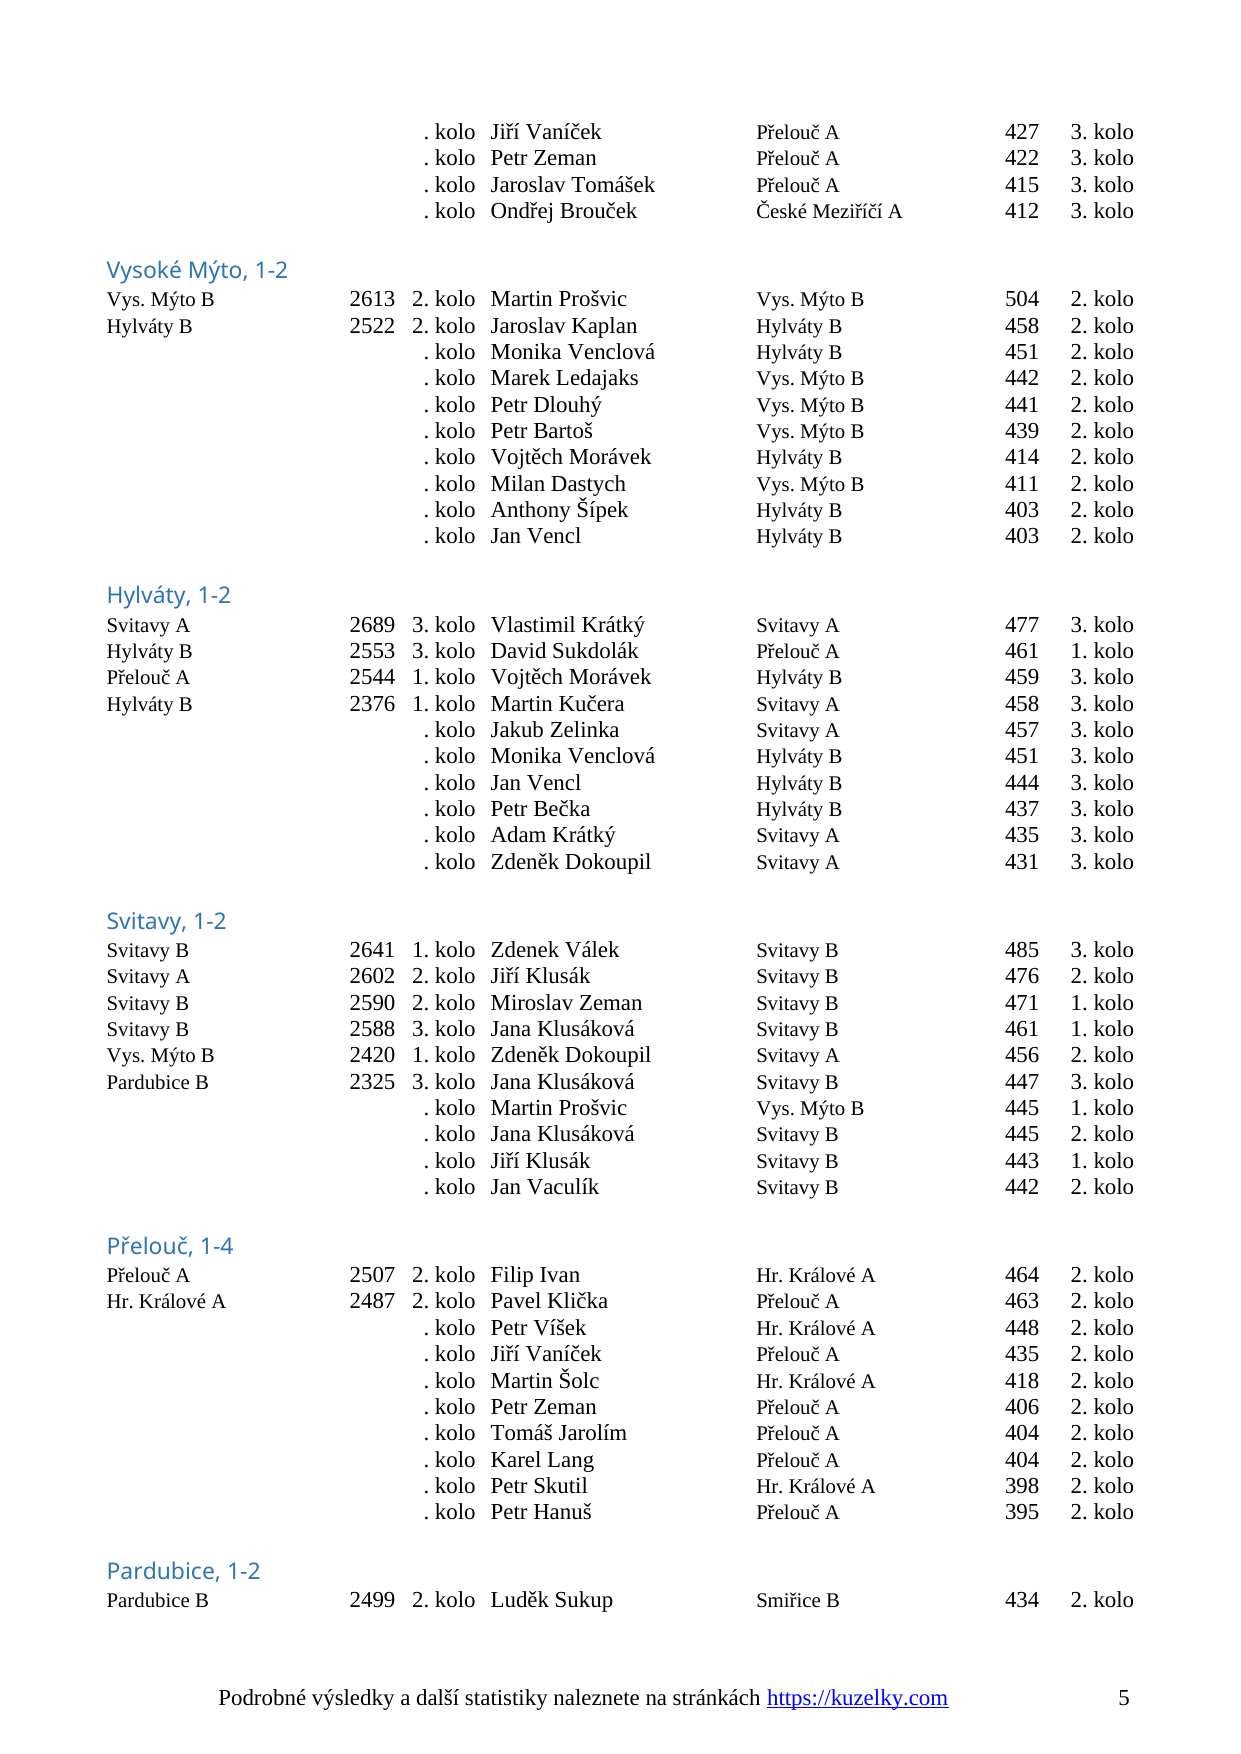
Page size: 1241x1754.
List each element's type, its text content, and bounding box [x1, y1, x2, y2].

text . kolo Jakub Zelinka Svitavy A 457 3. kolo [106, 716, 1134, 742]
text . kolo Petr Bartoš Vys. Mýto B 439 2. kolo [106, 417, 1134, 443]
text . kolo Vojtěch Morávek Hylváty B 414 2. kolo [106, 443, 1134, 470]
text Hr. Králové A 2487 2. kolo Pavel Klička Přelouč A 463 2. kolo [106, 1288, 1134, 1314]
text . kolo Jaroslav Tomášek Přelouč A 415 3. kolo [106, 171, 1134, 197]
subtitle Vysoké Mýto, 1-2 [106, 254, 1134, 285]
text Přelouč A 2544 1. kolo Vojtěch Morávek Hylváty B 459 3. kolo [106, 663, 1134, 690]
text . kolo Marek Ledajaks Vys. Mýto B 442 2. kolo [106, 364, 1134, 391]
text Svitavy B 2641 1. kolo Zdenek Válek Svitavy B 485 3. kolo [106, 936, 1134, 962]
text . kolo Jana Klusáková Svitavy B 445 2. kolo [106, 1120, 1134, 1147]
text Pardubice B 2499 2. kolo Luděk Sukup Smiřice B 434 2. kolo [106, 1587, 1134, 1613]
text Vys. Mýto B 2420 1. kolo Zdeněk Dokoupil Svitavy A 456 2. kolo [106, 1041, 1134, 1068]
subtitle Pardubice, 1-2 [106, 1555, 1134, 1587]
text . kolo Petr Zeman Přelouč A 406 2. kolo [106, 1393, 1134, 1419]
text . kolo Petr Hanuš Přelouč A 395 2. kolo [106, 1498, 1134, 1525]
text . kolo Martin Prošvic Vys. Mýto B 445 1. kolo [106, 1094, 1134, 1120]
text Přelouč A 2507 2. kolo Filip Ivan Hr. Králové A 464 2. kolo [106, 1261, 1134, 1288]
text . kolo Anthony Šípek Hylváty B 403 2. kolo [106, 496, 1134, 522]
text Pardubice B 2325 3. kolo Jana Klusáková Svitavy B 447 3. kolo [106, 1068, 1134, 1094]
text . kolo Karel Lang Přelouč A 404 2. kolo [106, 1446, 1134, 1472]
text Svitavy B 2590 2. kolo Miroslav Zeman Svitavy B 471 1. kolo [106, 989, 1134, 1015]
text . kolo Martin Šolc Hr. Králové A 418 2. kolo [106, 1367, 1134, 1393]
text . kolo Monika Venclová Hylváty B 451 2. kolo [106, 338, 1134, 364]
text . kolo Petr Zeman Přelouč A 422 3. kolo [106, 144, 1134, 171]
text . kolo Adam Krátký Svitavy A 435 3. kolo [106, 821, 1134, 848]
text . kolo Petr Bečka Hylváty B 437 3. kolo [106, 795, 1134, 821]
text . kolo Ondřej Brouček České Meziříčí A 412 3. kolo [106, 197, 1134, 223]
text Svitavy A 2689 3. kolo Vlastimil Krátký Svitavy A 477 3. kolo [106, 611, 1134, 637]
text Hylváty B 2553 3. kolo David Sukdolák Přelouč A 461 1. kolo [106, 637, 1134, 663]
subtitle Hylváty, 1-2 [106, 579, 1134, 611]
text . kolo Petr Víšek Hr. Králové A 448 2. kolo [106, 1314, 1134, 1340]
text . kolo Jiří Vaníček Přelouč A 427 3. kolo [106, 118, 1134, 144]
subtitle Svitavy, 1-2 [106, 905, 1134, 936]
text Svitavy A 2602 2. kolo Jiří Klusák Svitavy B 476 2. kolo [106, 962, 1134, 989]
text Hylváty B 2376 1. kolo Martin Kučera Svitavy A 458 3. kolo [106, 690, 1134, 716]
text . kolo Petr Dlouhý Vys. Mýto B 441 2. kolo [106, 391, 1134, 417]
text Vys. Mýto B 2613 2. kolo Martin Prošvic Vys. Mýto B 504 2. kolo [106, 285, 1134, 312]
text . kolo Petr Skutil Hr. Králové A 398 2. kolo [106, 1472, 1134, 1498]
text . kolo Tomáš Jarolím Přelouč A 404 2. kolo [106, 1419, 1134, 1446]
text . kolo Jan Vencl Hylváty B 444 3. kolo [106, 769, 1134, 795]
text . kolo Milan Dastych Vys. Mýto B 411 2. kolo [106, 470, 1134, 496]
text . kolo Jiří Klusák Svitavy B 443 1. kolo [106, 1147, 1134, 1173]
text . kolo Monika Venclová Hylváty B 451 3. kolo [106, 742, 1134, 769]
text . kolo Zdeněk Dokoupil Svitavy A 431 3. kolo [106, 848, 1134, 874]
text Svitavy B 2588 3. kolo Jana Klusáková Svitavy B 461 1. kolo [106, 1015, 1134, 1041]
text . kolo Jan Vaculík Svitavy B 442 2. kolo [106, 1173, 1134, 1199]
text . kolo Jiří Vaníček Přelouč A 435 2. kolo [106, 1340, 1134, 1367]
text Hylváty B 2522 2. kolo Jaroslav Kaplan Hylváty B 458 2. kolo [106, 312, 1134, 338]
subtitle Přelouč, 1-4 [106, 1230, 1134, 1261]
text . kolo Jan Vencl Hylváty B 403 2. kolo [106, 522, 1134, 549]
